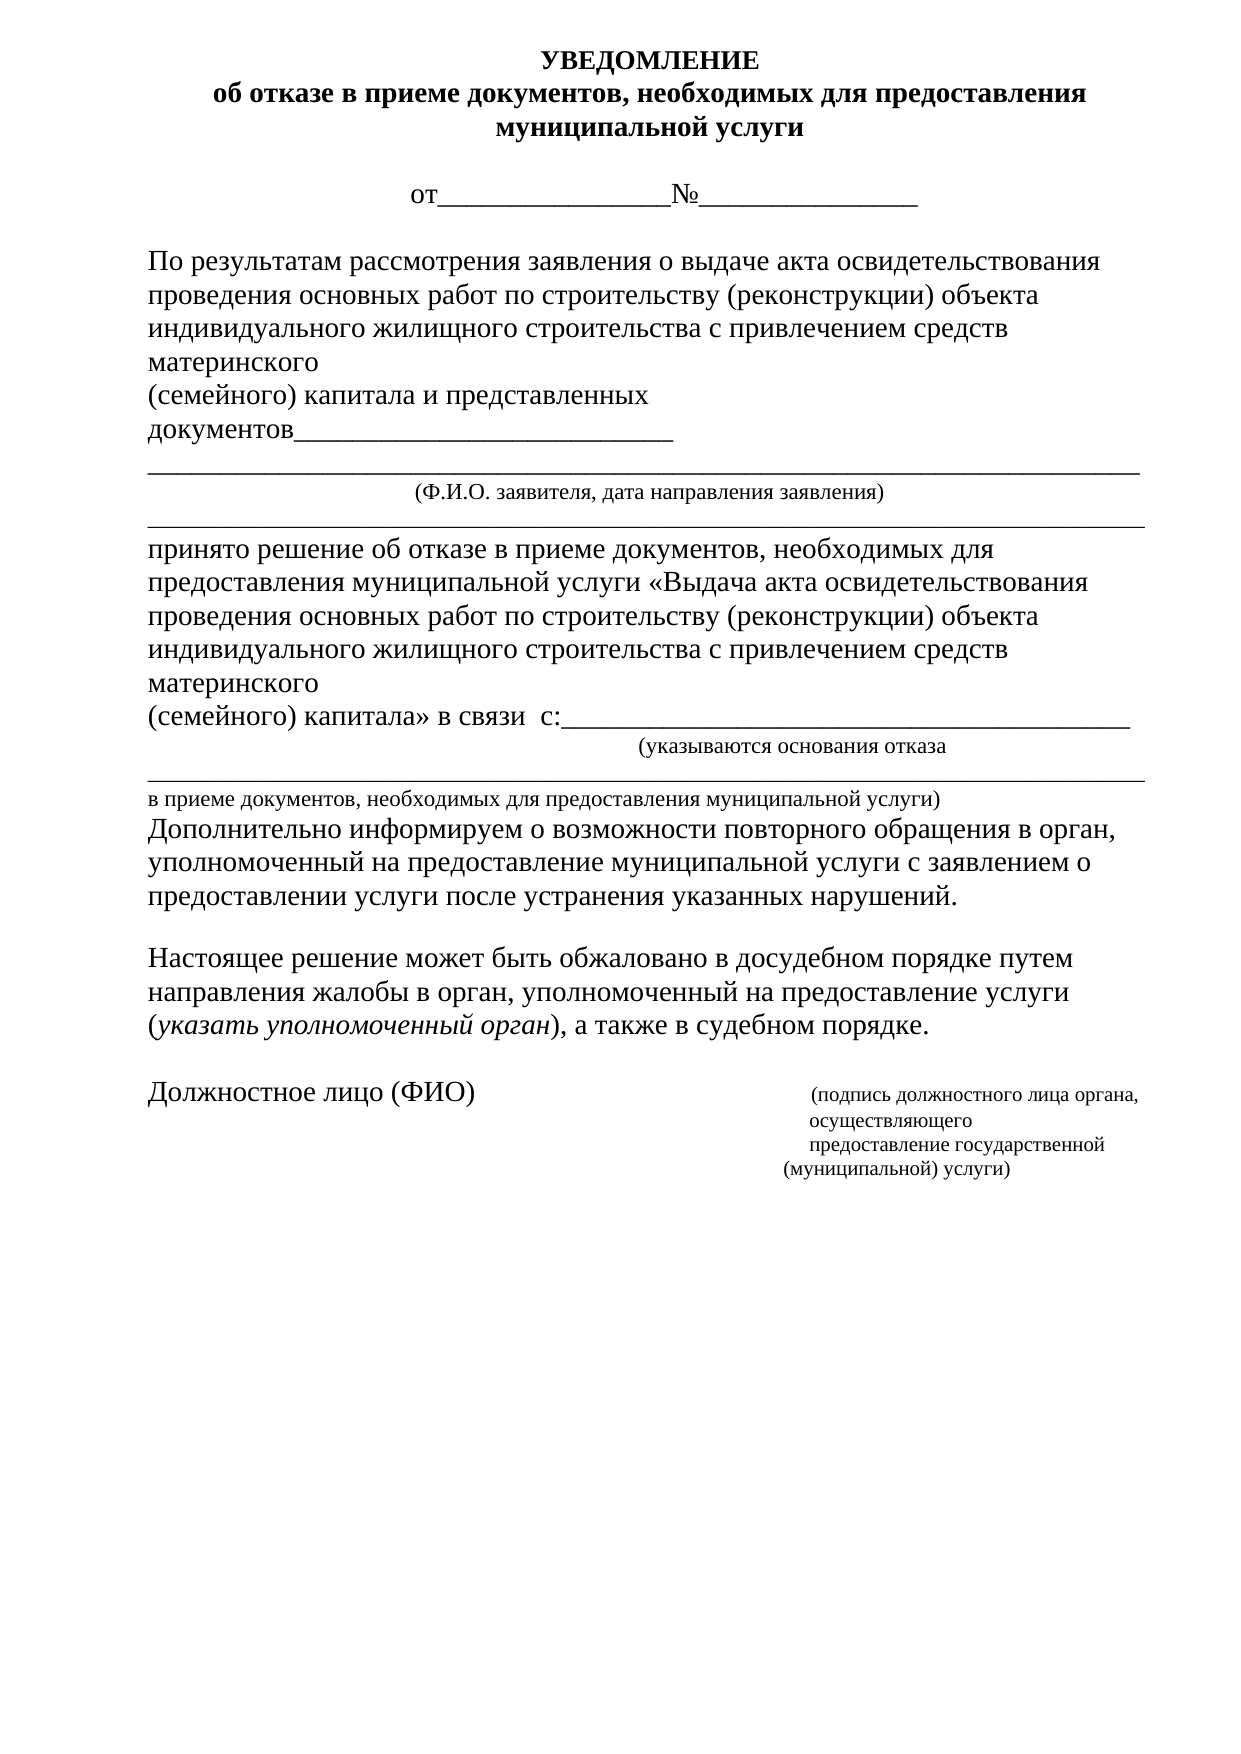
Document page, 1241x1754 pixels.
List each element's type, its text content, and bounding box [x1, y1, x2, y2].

text Дополнительно информируем о возможности повторного обращения в орган, [148, 811, 1152, 844]
text (семейного) капитала и представленных документов__________________________ [148, 377, 1152, 444]
text (указываются основания отказа [148, 732, 1152, 758]
text (Ф.И.О. заявителя, дата направления заявления) [148, 478, 1152, 504]
text предоставлении услуги после устранения указанных нарушений. [148, 878, 1152, 912]
text направления жалобы в орган, уполномоченный на предоставление услуги (указать уполномоченный орган), а также в судебном порядке. [148, 974, 1152, 1041]
text (семейного) капитала» в связи с:_______________________________________ [148, 698, 1152, 732]
text Настоящее решение может быть обжаловано в досудебном порядке путем [148, 940, 1152, 974]
text _______________________________________________________________________________________ [148, 504, 1152, 531]
text предоставление государственной [148, 1132, 1152, 1156]
text уполномоченный на предоставление муниципальной услуги с заявлением о [148, 844, 1152, 878]
text от________________№_______________ [148, 176, 1152, 210]
text УВЕДОМЛЕНИЕ [148, 44, 1152, 76]
text индивидуального жилищного строительства с привлечением средств материнского [148, 310, 1152, 377]
text Должностное лицо (ФИО) (подпись должностного лица органа, [148, 1074, 1152, 1108]
text индивидуального жилищного строительства с привлечением средств материнского [148, 631, 1152, 698]
text проведения основных работ по строительству (реконструкции) объекта [148, 598, 1152, 631]
text в приеме документов, необходимых для предоставления муниципальной услуги) [148, 785, 1152, 811]
text _______________________________________________________________________________________ [148, 758, 1152, 785]
text принято решение об отказе в приеме документов, необходимых для [148, 531, 1152, 564]
text По результатам рассмотрения заявления о выдаче акта освидетельствования [148, 243, 1152, 277]
text проведения основных работ по строительству (реконструкции) объекта [148, 277, 1152, 310]
text об отказе в приеме документов, необходимых для предоставления [148, 76, 1152, 109]
text (муниципальной) услуги) [148, 1156, 1152, 1180]
text ____________________________________________________________________ [148, 444, 1152, 478]
text предоставления муниципальной услуги «Выдача акта освидетельствования [148, 564, 1152, 598]
text муниципальной услуги [148, 109, 1152, 143]
text осуществляющего [148, 1108, 1152, 1132]
